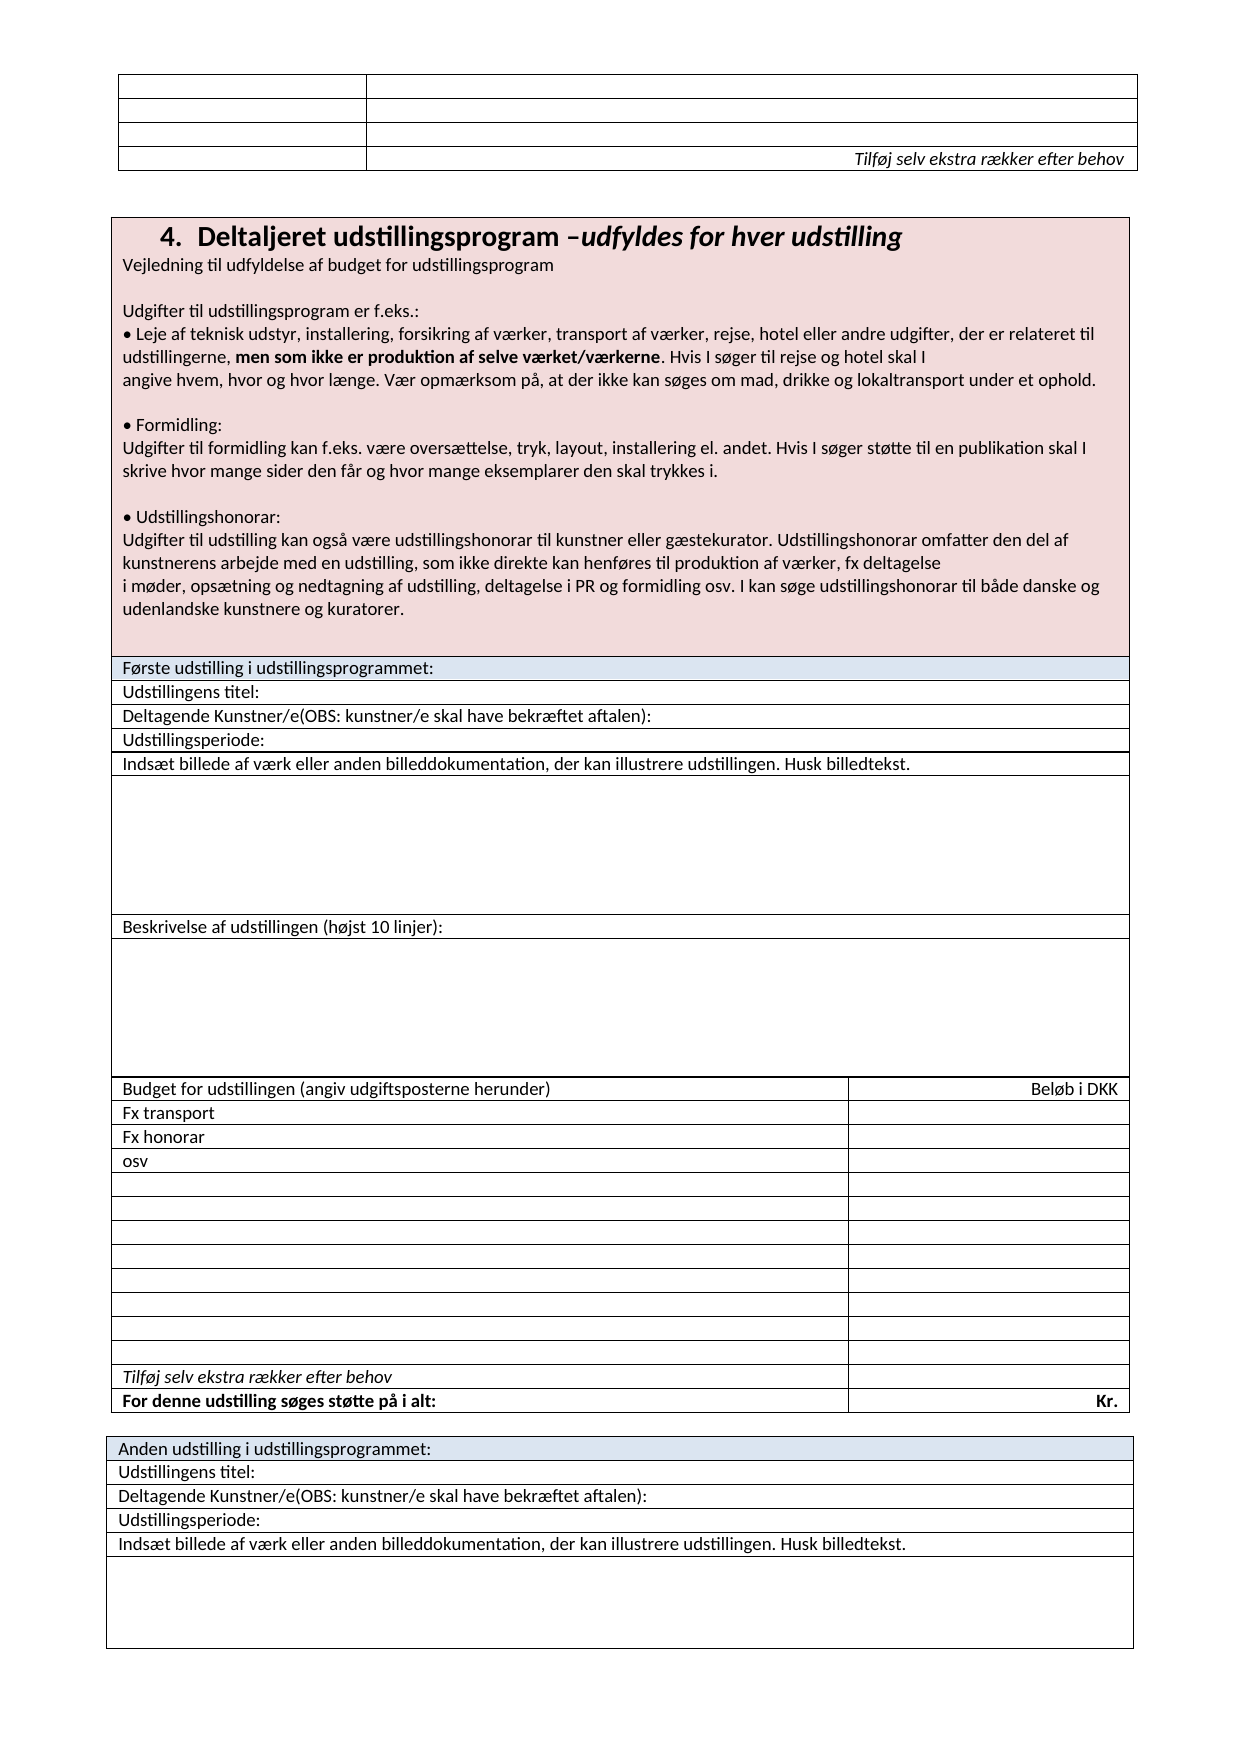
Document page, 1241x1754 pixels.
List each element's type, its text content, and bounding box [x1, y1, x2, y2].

table_cell [107, 1557, 1133, 1648]
table_cell [112, 1197, 848, 1220]
table_cell [112, 1269, 848, 1292]
table_cell Beløb i DKK [849, 1078, 1129, 1100]
table_cell [849, 1149, 1129, 1172]
table_header Anden udstilling i udstillingsprogrammet: [107, 1437, 1133, 1460]
table_cell Indsæt billede af værk eller anden billeddokumentation, der kan illustrere udstillingen. Husk billedtekst. [107, 1533, 1133, 1556]
table_cell [119, 123, 366, 146]
table_cell [112, 1341, 848, 1364]
table_cell [367, 123, 1137, 146]
table_cell Udstillingsperiode: [112, 729, 1129, 751]
table_cell [367, 99, 1137, 122]
table_cell Tilføj selv ekstra rækker efter behov [367, 147, 1137, 170]
table_cell [849, 1221, 1129, 1244]
table_cell Budget for udstillingen (angiv udgiftsposterne herunder) [112, 1078, 848, 1100]
table_cell [849, 1293, 1129, 1316]
table_cell [112, 1221, 848, 1244]
table_cell [849, 1245, 1129, 1268]
table_cell [849, 1365, 1129, 1388]
table_cell [849, 1197, 1129, 1220]
table_cell Beskrivelse af udstillingen (højst 10 linjer): [112, 915, 1129, 938]
table_cell Udstillingsperiode: [107, 1509, 1133, 1532]
table_cell [112, 1245, 848, 1268]
table_cell [849, 1125, 1129, 1148]
table_cell [849, 1317, 1129, 1340]
table_cell [112, 1173, 848, 1196]
table_cell [849, 1173, 1129, 1196]
table_cell osv [112, 1149, 848, 1172]
table_cell Deltagende Kunstner/e(OBS: kunstner/e skal have bekræftet aftalen): [107, 1485, 1133, 1508]
table_cell For denne udstilling søges støtte på i alt: [112, 1389, 848, 1412]
table_cell [849, 1101, 1129, 1124]
table_cell [112, 1293, 848, 1316]
table_cell [849, 1341, 1129, 1364]
table_cell Indsæt billede af værk eller anden billeddokumentation, der kan illustrere udstillingen. Husk billedtekst. [112, 753, 1129, 775]
table_cell [119, 75, 366, 98]
table_cell [367, 75, 1137, 98]
table_cell Fx honorar [112, 1125, 848, 1148]
table_cell [112, 939, 1129, 1076]
table_cell Fx transport [112, 1101, 848, 1124]
table_cell Kr. [849, 1389, 1129, 1412]
table_cell Udstillingens titel: [107, 1461, 1133, 1484]
table_cell Udstillingens titel: [112, 681, 1129, 703]
table_cell [119, 147, 366, 170]
table_cell [849, 1269, 1129, 1292]
table_cell Deltagende Kunstner/e(OBS: kunstner/e skal have bekræftet aftalen): [112, 705, 1129, 727]
table_cell Tilføj selv ekstra rækker efter behov [112, 1365, 848, 1388]
table_cell [119, 99, 366, 122]
table_header Deltaljeret udstillingsprogram –udfyldes for hver udstilling Vejledning til udfyldelse af budget for udstillingsprogram Udgifter til udstillingsprogram er f.eks.: • Leje af teknisk udstyr, installering, forsikring af værker, transport af værker, rejse, hotel eller andre udgifter, der er relateret til udstillingerne, men som ikke er produktion af selve værket/værkerne. Hvis I søger til rejse og hotel skal I angive hvem, hvor og hvor længe. Vær opmærksom på, at der ikke kan søges om mad, drikke og lokaltransport under et ophold. • Formidling: Udgifter til formidling kan f.eks. være oversættelse, tryk, layout, installering el. andet. Hvis I søger støtte til en publikation skal I skrive hvor mange sider den får og hvor mange eksemplarer den skal trykkes i. • Udstillingshonorar: Udgifter til udstilling kan også være udstillingshonorar til kunstner eller gæstekurator. Udstillingshonorar omfatter den del af kunstnerens arbejde med en udstilling, som ikke direkte kan henføres til produktion af værker, fx deltagelse i møder, opsætning og nedtagning af udstilling, deltagelse i PR og formidling osv. I kan søge udstillingshonorar til både danske og udenlandske kunstnere og kuratorer. [112, 218, 1129, 656]
table_cell [112, 1317, 848, 1340]
table_cell [112, 776, 1129, 914]
table_cell Første udstilling i udstillingsprogrammet: [112, 657, 1129, 679]
